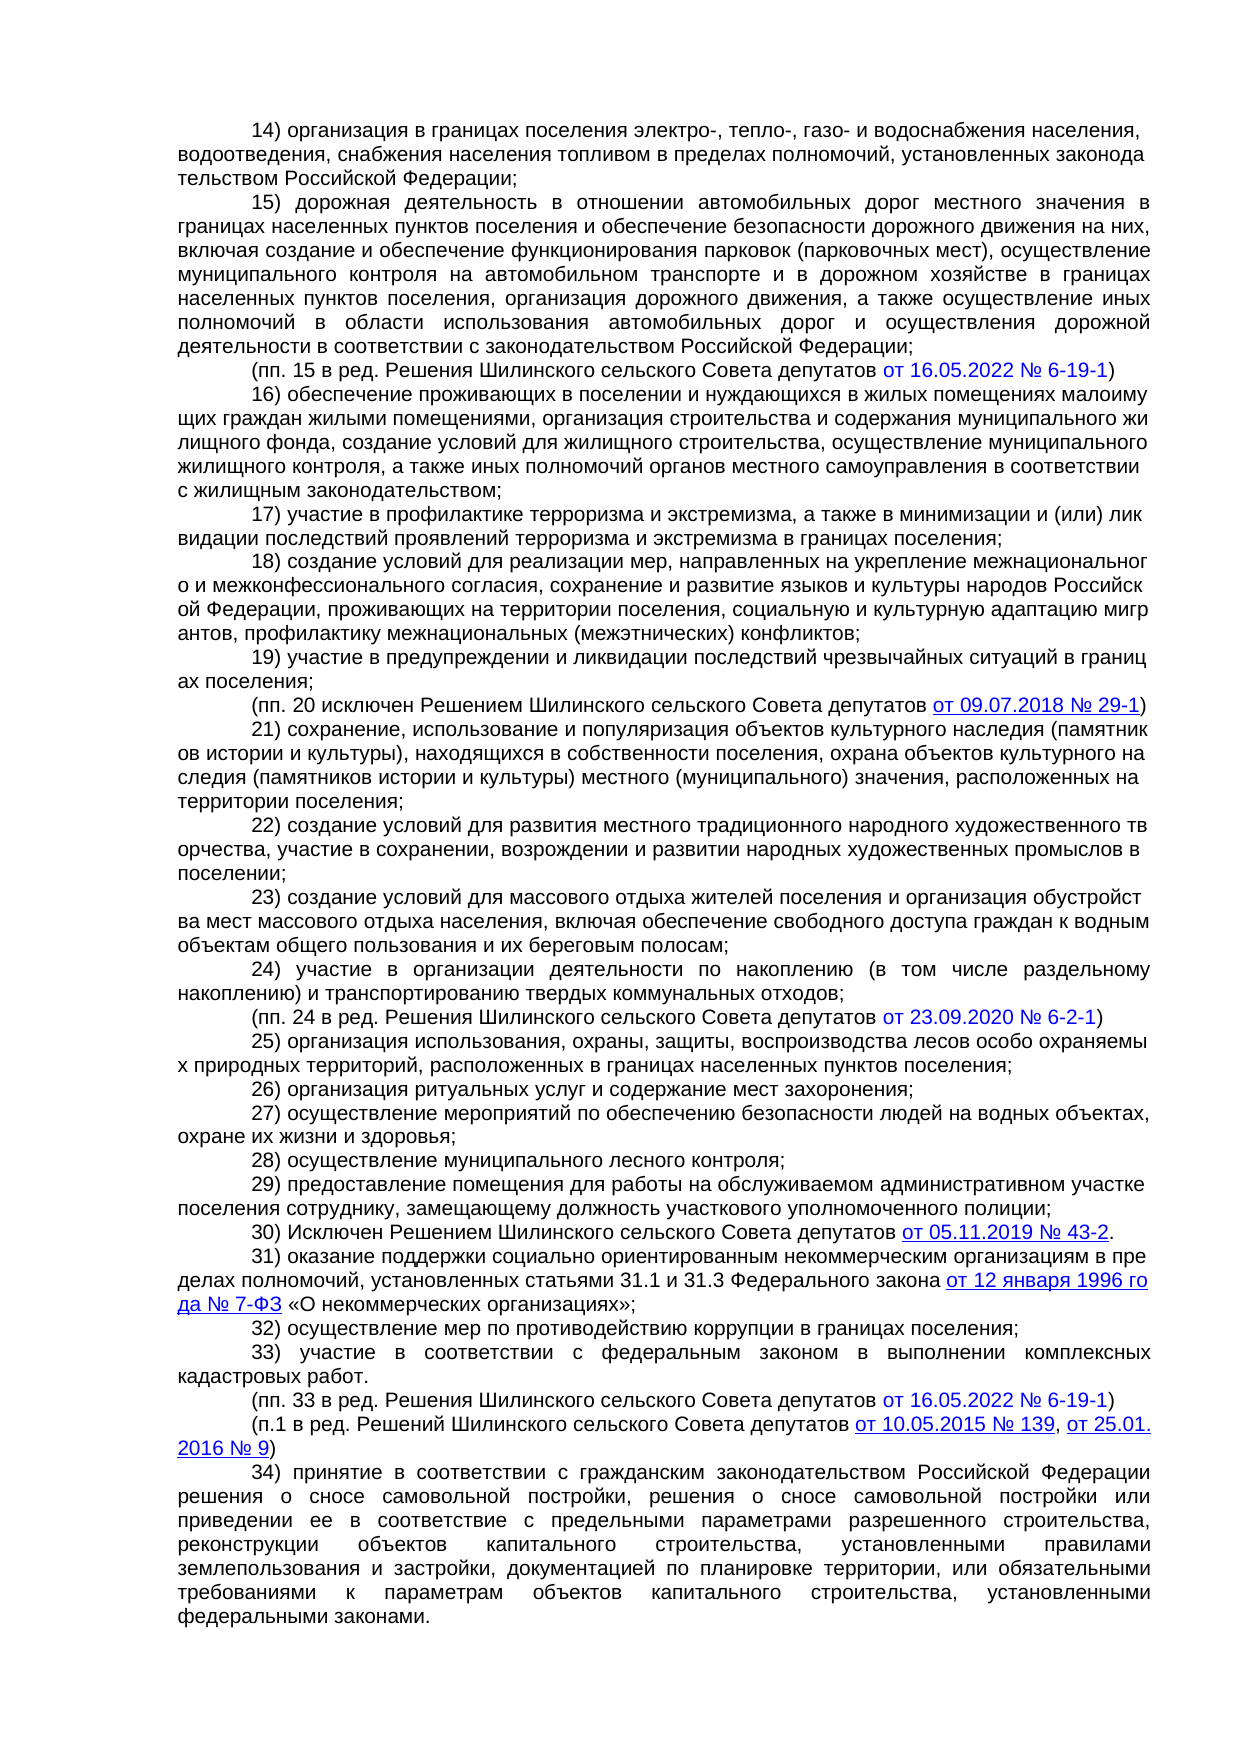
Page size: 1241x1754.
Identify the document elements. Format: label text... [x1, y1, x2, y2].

text 24) участие в организации деятельности по накоплению (в том числе раздельному накоплению) и транспортированию твердых коммунальных отходов; [177, 957, 1152, 1004]
text 25) организация использования, охраны, защиты, воспроизводства лесов особо охраняемых природных территорий, расположенных в границах населенных пунктов поселения; [177, 1028, 1152, 1076]
text 19) участие в предупреждении и ликвидации последствий чрезвычайных ситуаций в границах поселения; [177, 645, 1152, 693]
text 18) создание условий для реализации мер, направленных на укрепление межнационального и межконфессионального согласия, сохранение и развитие языков и культуры народов Российской Федерации, проживающих на территории поселения, социальную и культурную адаптацию мигрантов, профилактику межнациональных (межэтнических) конфликтов; [177, 549, 1152, 645]
text (пп. 20 исключен Решением Шилинского сельского Совета депутатов от 09.07.2018 № 29-1) [177, 693, 1152, 717]
text 15) дорожная деятельность в отношении автомобильных дорог местного значения в границах населенных пунктов поселения и обеспечение безопасности дорожного движения на них, включая создание и обеспечение функционирования парковок (парковочных мест), осуществление муниципального контроля на автомобильном транспорте и в дорожном хозяйстве в границах населенных пунктов поселения, организация дорожного движения, а также осуществление иных полномочий в области использования автомобильных дорог и осуществления дорожной деятельности в соответствии с законодательством Российской Федерации; [177, 190, 1152, 358]
text 21) сохранение, использование и популяризация объектов культурного наследия (памятников истории и культуры), находящихся в собственности поселения, охрана объектов культурного наследия (памятников истории и культуры) местного (муниципального) значения, расположенных на территории поселения; [177, 717, 1152, 813]
text 26) организация ритуальных услуг и содержание мест захоронения; [177, 1076, 1152, 1100]
text 27) осуществление мероприятий по обеспечению безопасности людей на водных объектах, охране их жизни и здоровья; [177, 1100, 1152, 1148]
text 30) Исключен Решением Шилинского сельского Совета депутатов от 05.11.2019 № 43-2. [177, 1220, 1152, 1244]
text (пп. 15 в ред. Решения Шилинского сельского Совета депутатов от 16.05.2022 № 6-19-1) [177, 358, 1152, 382]
text 17) участие в профилактике терроризма и экстремизма, а также в минимизации и (или) ликвидации последствий проявлений терроризма и экстремизма в границах поселения; [177, 501, 1152, 549]
text 29) предоставление помещения для работы на обслуживаемом административном участке поселения сотруднику, замещающему должность участкового уполномоченного полиции; [177, 1172, 1152, 1220]
text 32) осуществление мер по противодействию коррупции в границах поселения; [177, 1316, 1152, 1340]
text 16) обеспечение проживающих в поселении и нуждающихся в жилых помещениях малоимущих граждан жилыми помещениями, организация строительства и содержания муниципального жилищного фонда, создание условий для жилищного строительства, осуществление муниципального жилищного контроля, а также иных полномочий органов местного самоуправления в соответствии с жилищным законодательством; [177, 382, 1152, 501]
text 14) организация в границах поселения электро-, тепло-, газо- и водоснабжения населения, водоотведения, снабжения населения топливом в пределах полномочий, установленных законодательством Российской Федерации; [177, 118, 1152, 190]
text 22) создание условий для развития местного традиционного народного художественного творчества, участие в сохранении, возрождении и развитии народных художественных промыслов в поселении; [177, 813, 1152, 885]
text 28) осуществление муниципального лесного контроля; [177, 1148, 1152, 1172]
text (п.1 в ред. Решений Шилинского сельского Совета депутатов от 10.05.2015 № 139, от 25.01.2016 № 9) [177, 1412, 1152, 1460]
text 33) участие в соответствии с федеральным законом в выполнении комплексных кадастровых работ. [177, 1340, 1152, 1388]
text 34) принятие в соответствии с гражданским законодательством Российской Федерации решения о сносе самовольной постройки, решения о сносе самовольной постройки или приведении ее в соответствие с предельными параметрами разрешенного строительства, реконструкции объектов капитального строительства, установленными правилами землепользования и застройки, документацией по планировке территории, или обязательными требованиями к параметрам объектов капитального строительства, установленными федеральными законами. [177, 1460, 1152, 1627]
text (пп. 24 в ред. Решения Шилинского сельского Совета депутатов от 23.09.2020 № 6-2-1) [177, 1004, 1152, 1028]
text 23) создание условий для массового отдыха жителей поселения и организация обустройства мест массового отдыха населения, включая обеспечение свободного доступа граждан к водным объектам общего пользования и их береговым полосам; [177, 885, 1152, 957]
text 31) оказание поддержки социально ориентированным некоммерческим организациям в пределах полномочий, установленных статьями 31.1 и 31.3 Федерального закона от 12 января 1996 года № 7-ФЗ «О некоммерческих организациях»; [177, 1244, 1152, 1316]
text (пп. 33 в ред. Решения Шилинского сельского Совета депутатов от 16.05.2022 № 6-19-1) [177, 1388, 1152, 1412]
